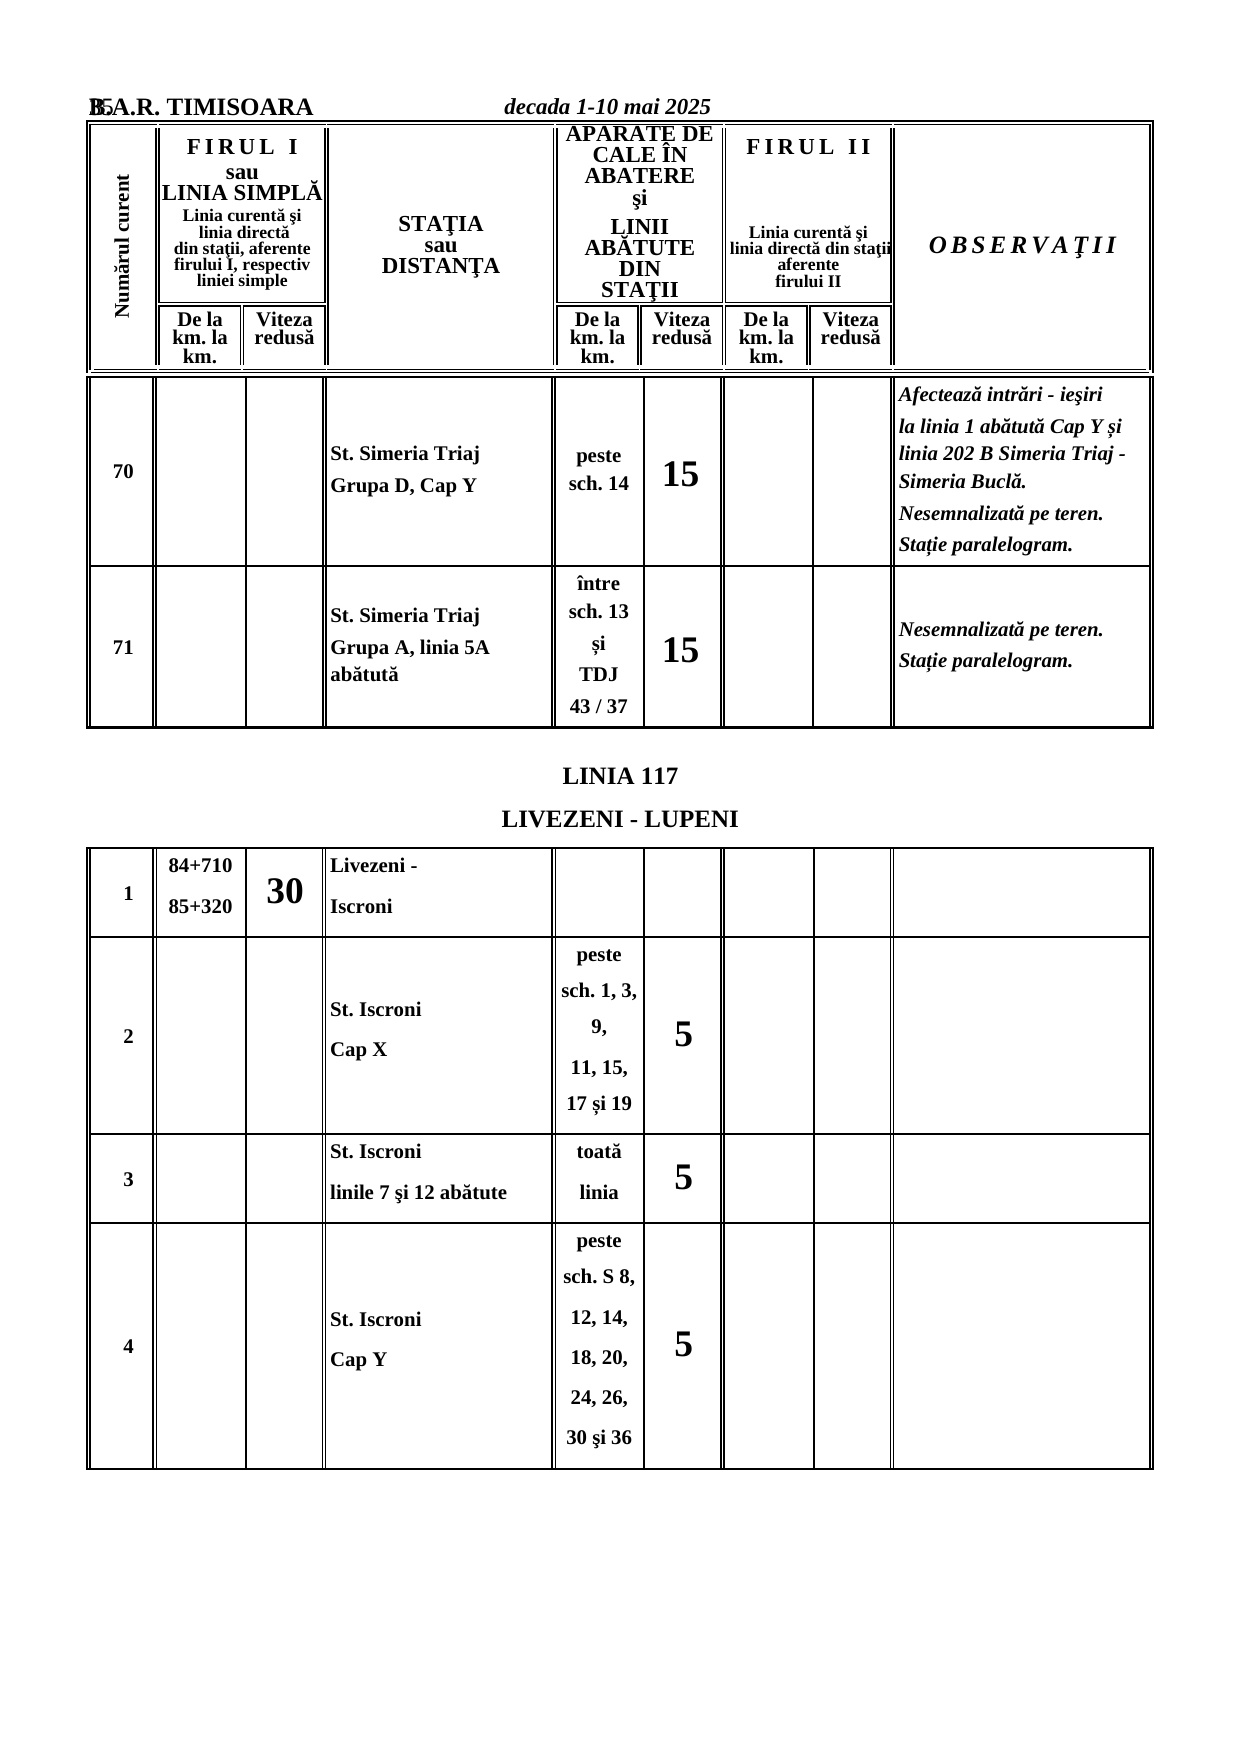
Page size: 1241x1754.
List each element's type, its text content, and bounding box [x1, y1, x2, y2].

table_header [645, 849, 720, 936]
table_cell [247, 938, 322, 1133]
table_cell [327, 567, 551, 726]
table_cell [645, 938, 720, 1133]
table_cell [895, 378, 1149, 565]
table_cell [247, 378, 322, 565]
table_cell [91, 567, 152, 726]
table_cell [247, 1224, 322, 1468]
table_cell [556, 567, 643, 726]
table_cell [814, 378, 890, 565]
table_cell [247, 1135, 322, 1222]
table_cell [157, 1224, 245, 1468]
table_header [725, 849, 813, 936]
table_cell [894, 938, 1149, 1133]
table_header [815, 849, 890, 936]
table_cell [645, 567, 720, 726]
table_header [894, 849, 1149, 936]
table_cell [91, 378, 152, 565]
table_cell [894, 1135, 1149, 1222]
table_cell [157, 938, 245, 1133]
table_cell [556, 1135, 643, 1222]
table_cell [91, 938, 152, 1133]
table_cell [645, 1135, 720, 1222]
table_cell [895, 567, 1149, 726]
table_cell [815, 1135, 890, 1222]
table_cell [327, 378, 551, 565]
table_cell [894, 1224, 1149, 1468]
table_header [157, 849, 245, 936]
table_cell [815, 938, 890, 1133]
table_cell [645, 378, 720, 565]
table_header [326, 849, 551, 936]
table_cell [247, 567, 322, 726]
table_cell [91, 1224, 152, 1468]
subtitle LINIA 117 [89, 761, 1152, 790]
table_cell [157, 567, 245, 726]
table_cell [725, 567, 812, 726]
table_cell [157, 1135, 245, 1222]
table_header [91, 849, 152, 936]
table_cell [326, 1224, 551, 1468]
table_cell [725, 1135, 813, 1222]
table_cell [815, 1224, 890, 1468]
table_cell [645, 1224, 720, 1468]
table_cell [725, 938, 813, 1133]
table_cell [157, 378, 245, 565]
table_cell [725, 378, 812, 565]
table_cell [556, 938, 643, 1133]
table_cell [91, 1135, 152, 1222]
subtitle LIVEZENI - LUPENI [89, 804, 1152, 833]
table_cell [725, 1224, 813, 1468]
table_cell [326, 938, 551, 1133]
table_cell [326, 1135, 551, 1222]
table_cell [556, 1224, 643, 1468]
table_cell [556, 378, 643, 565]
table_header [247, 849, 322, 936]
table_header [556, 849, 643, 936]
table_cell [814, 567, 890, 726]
